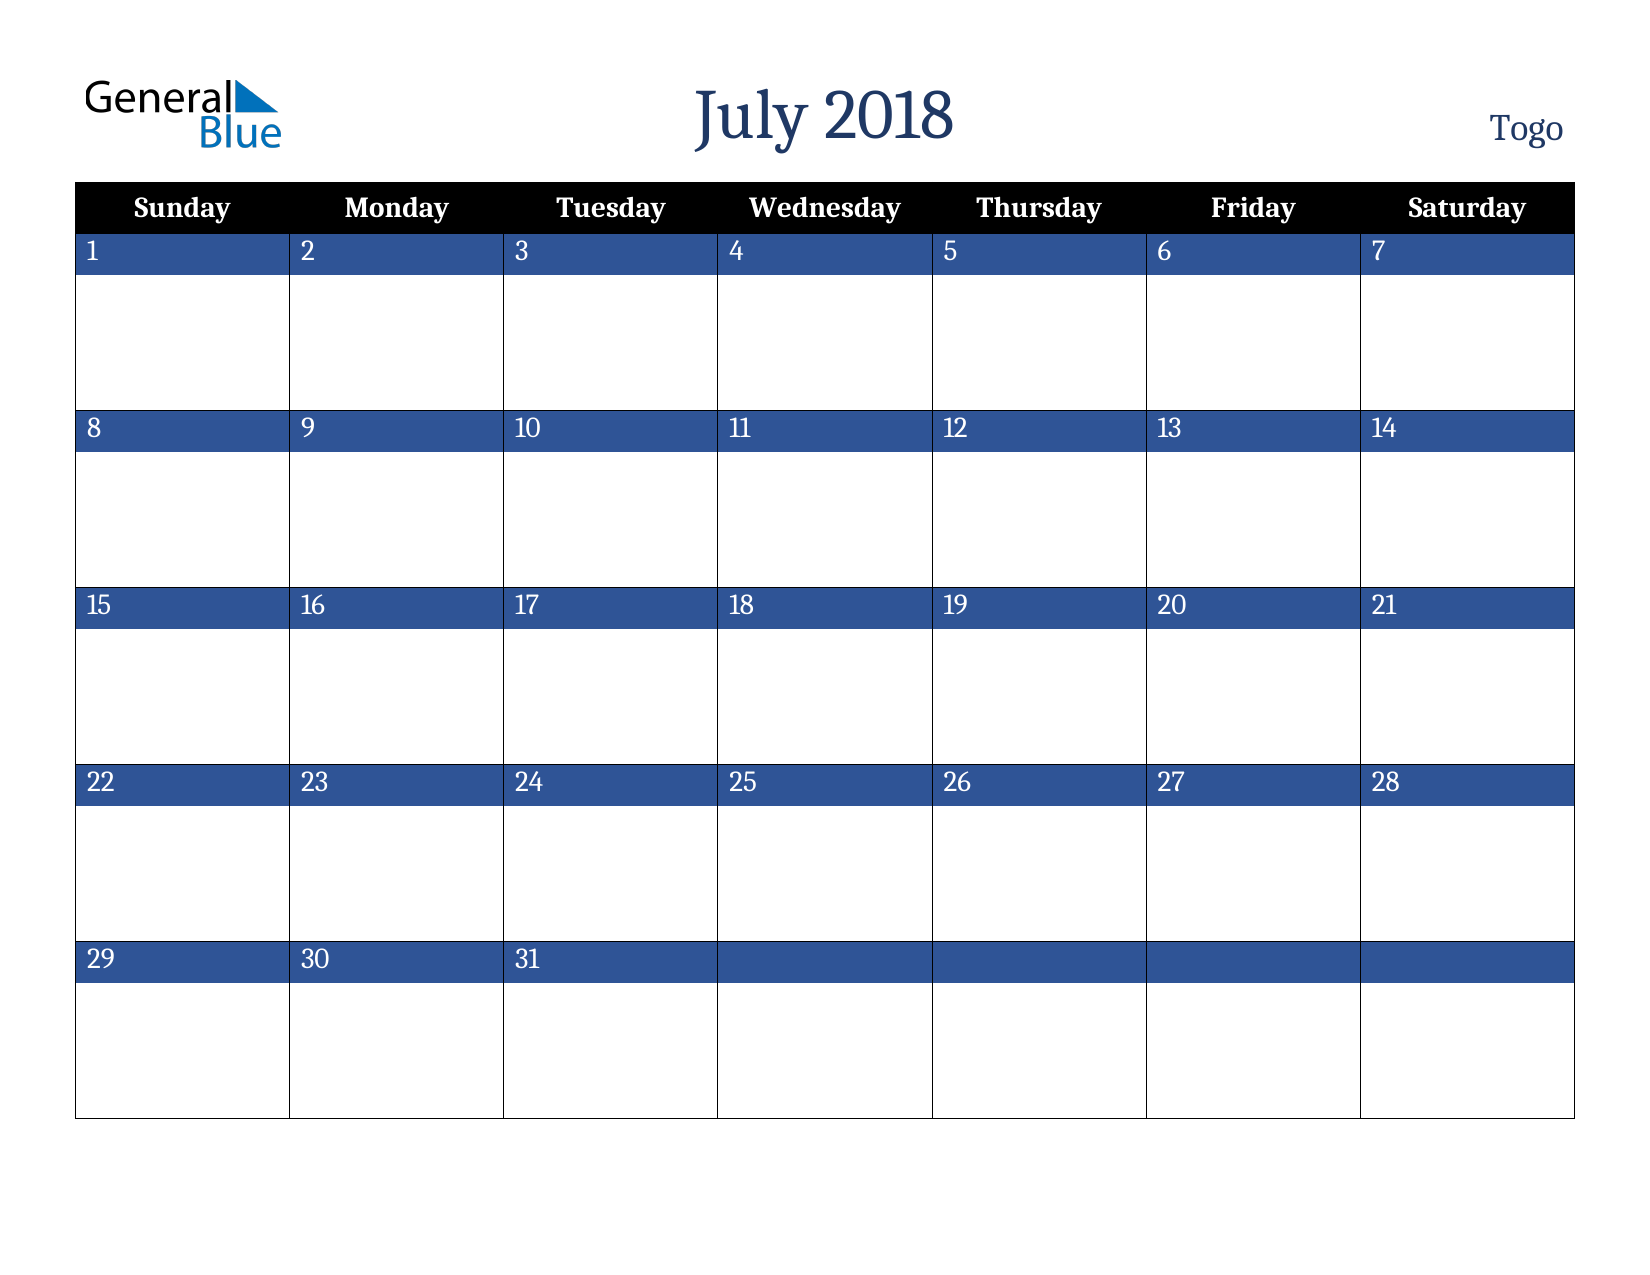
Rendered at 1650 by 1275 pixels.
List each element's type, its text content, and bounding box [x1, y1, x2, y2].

table_cell Saturday [1361, 183, 1574, 233]
table_cell Friday [1147, 183, 1360, 233]
table_cell 9 [290, 411, 503, 452]
table_cell 6 [1147, 234, 1360, 275]
table_cell [1147, 942, 1360, 983]
table_cell 12 [933, 411, 1146, 452]
table_cell [1147, 629, 1360, 764]
table_cell [76, 983, 289, 1118]
table_cell [933, 275, 1146, 410]
table_cell 24 [504, 765, 717, 806]
table_cell [1361, 275, 1574, 410]
table_cell Monday [290, 183, 503, 233]
table_cell [718, 806, 932, 941]
table_cell 4 [718, 234, 932, 275]
table_cell 5 [933, 234, 1146, 275]
table_cell [718, 629, 932, 764]
table_cell 14 [1361, 411, 1574, 452]
table_cell [1147, 275, 1360, 410]
table_cell [1361, 452, 1574, 587]
table_cell 15 [76, 588, 289, 629]
table_cell [290, 629, 503, 764]
table_cell 2 [290, 234, 503, 275]
table_cell Tuesday [504, 183, 717, 233]
table_header Togo [1146, 75, 1574, 182]
table_cell [1147, 806, 1360, 941]
table_cell 19 [933, 588, 1146, 629]
table_cell 7 [1361, 234, 1574, 275]
table_cell 27 [1147, 765, 1360, 806]
table_cell [718, 942, 932, 983]
table_cell [718, 452, 932, 587]
table_cell [933, 629, 1146, 764]
table_cell [1361, 806, 1574, 941]
table_cell [1147, 983, 1360, 1118]
table_cell [504, 806, 717, 941]
table_cell [933, 452, 1146, 587]
table_cell [504, 275, 717, 410]
table_cell 1 [76, 234, 289, 275]
table_cell 10 [504, 411, 717, 452]
table_cell [76, 452, 289, 587]
table_cell 28 [1361, 765, 1574, 806]
table_cell 11 [718, 411, 932, 452]
table_cell 30 [290, 942, 503, 983]
table_cell [504, 452, 717, 587]
table_cell 21 [1361, 588, 1574, 629]
table_cell Thursday [933, 183, 1146, 233]
table_cell [76, 275, 289, 410]
table_header [76, 75, 503, 182]
table_cell 29 [76, 942, 289, 983]
table_cell [76, 806, 289, 941]
table_cell [1147, 452, 1360, 587]
table_cell [290, 452, 503, 587]
table_cell [290, 806, 503, 941]
table_cell 17 [504, 588, 717, 629]
table_cell 22 [76, 765, 289, 806]
table_cell 18 [718, 588, 932, 629]
table_cell [504, 983, 717, 1118]
table_cell 20 [1147, 588, 1360, 629]
table_cell Wednesday [718, 183, 932, 233]
table_cell [718, 983, 932, 1118]
table_cell 16 [290, 588, 503, 629]
table_cell 26 [933, 765, 1146, 806]
table_cell [504, 629, 717, 764]
table_cell 25 [718, 765, 932, 806]
picture [86, 80, 281, 148]
table_cell [933, 806, 1146, 941]
table_cell [718, 275, 932, 410]
table_cell Sunday [76, 183, 289, 233]
table_cell [933, 983, 1146, 1118]
table_cell [1361, 942, 1574, 983]
table_cell [1361, 983, 1574, 1118]
table_cell [290, 983, 503, 1118]
table_cell [290, 275, 503, 410]
table_cell 13 [1147, 411, 1360, 452]
table_cell [933, 942, 1146, 983]
table_cell 3 [504, 234, 717, 275]
table_header July 2018 [504, 75, 1146, 182]
table_cell 23 [290, 765, 503, 806]
table_cell [76, 629, 289, 764]
table_cell 8 [76, 411, 289, 452]
table_cell 31 [504, 942, 717, 983]
table_cell [1361, 629, 1574, 764]
